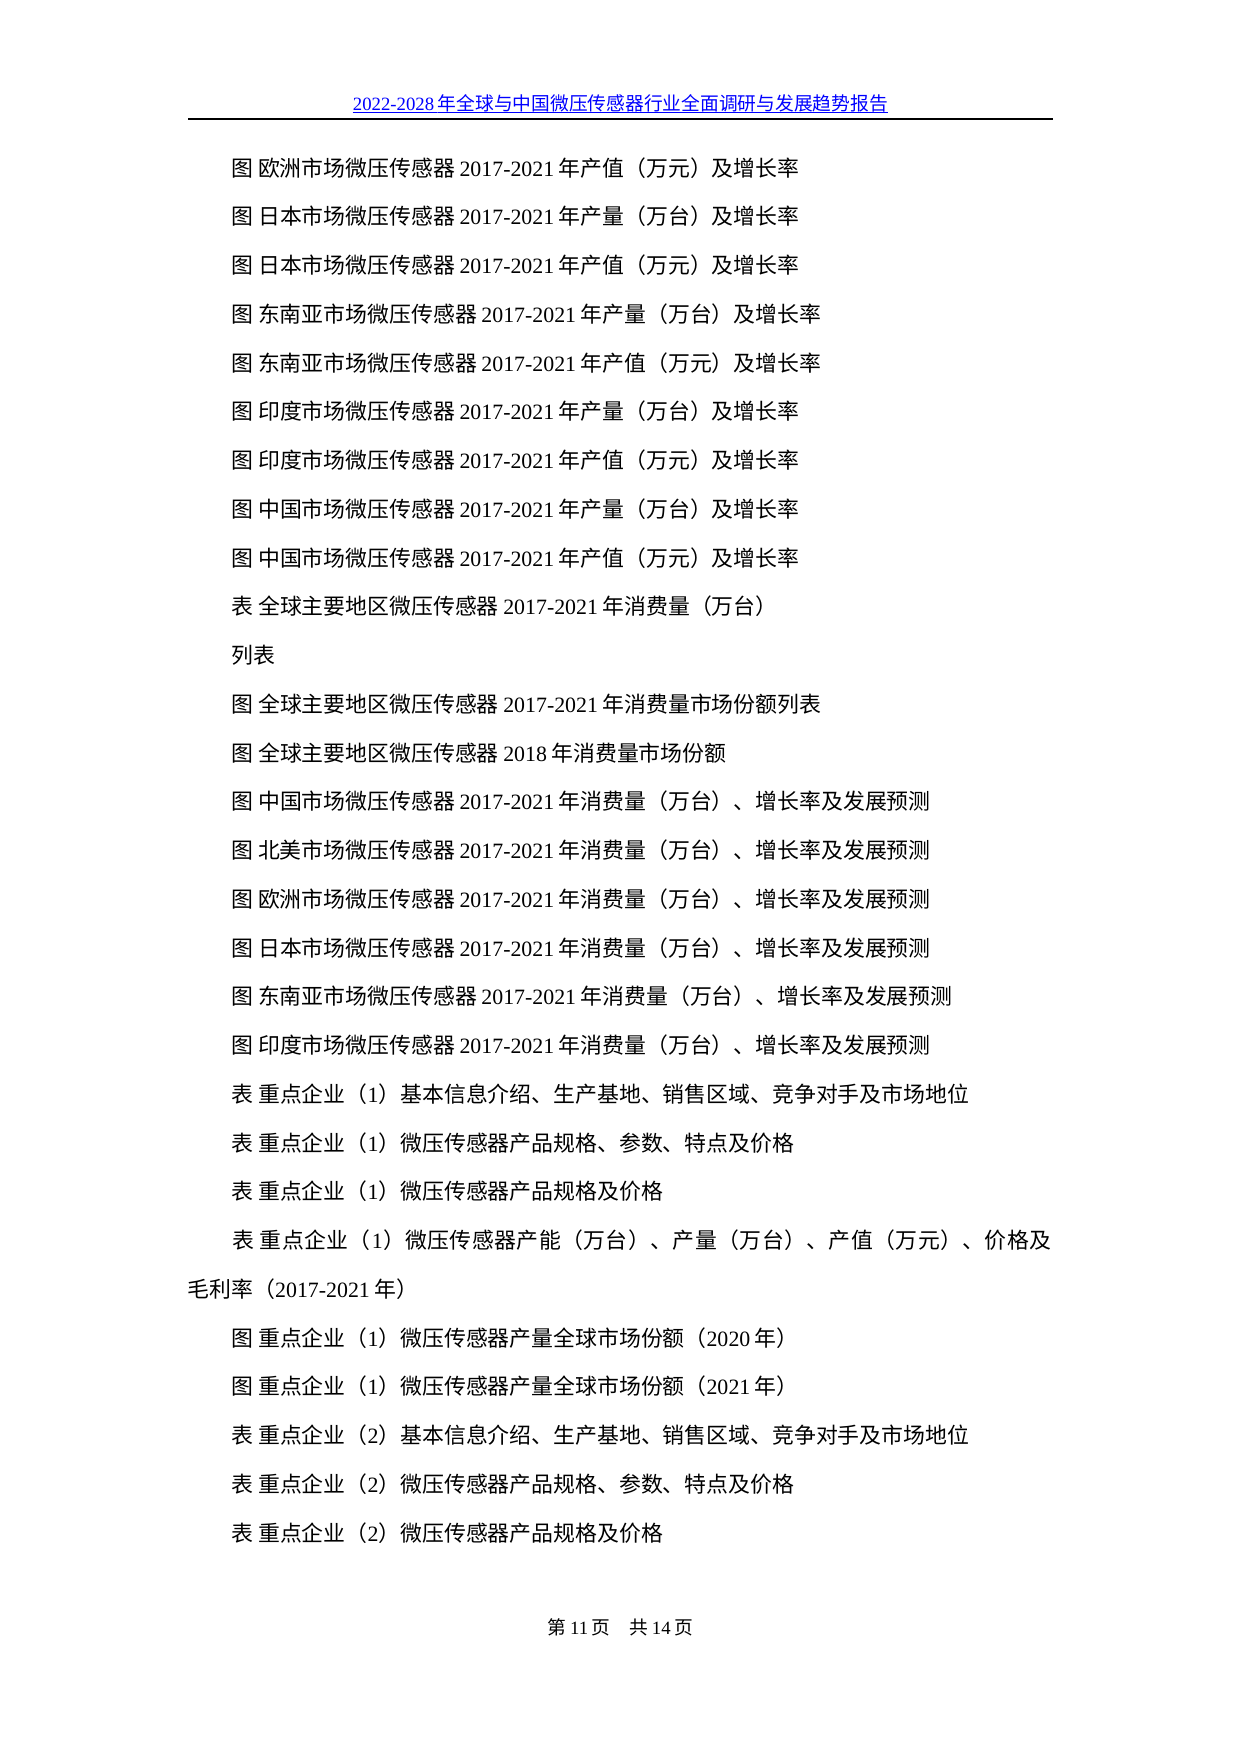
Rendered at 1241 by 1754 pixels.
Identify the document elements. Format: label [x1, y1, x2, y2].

text [187, 150, 1053, 1548]
